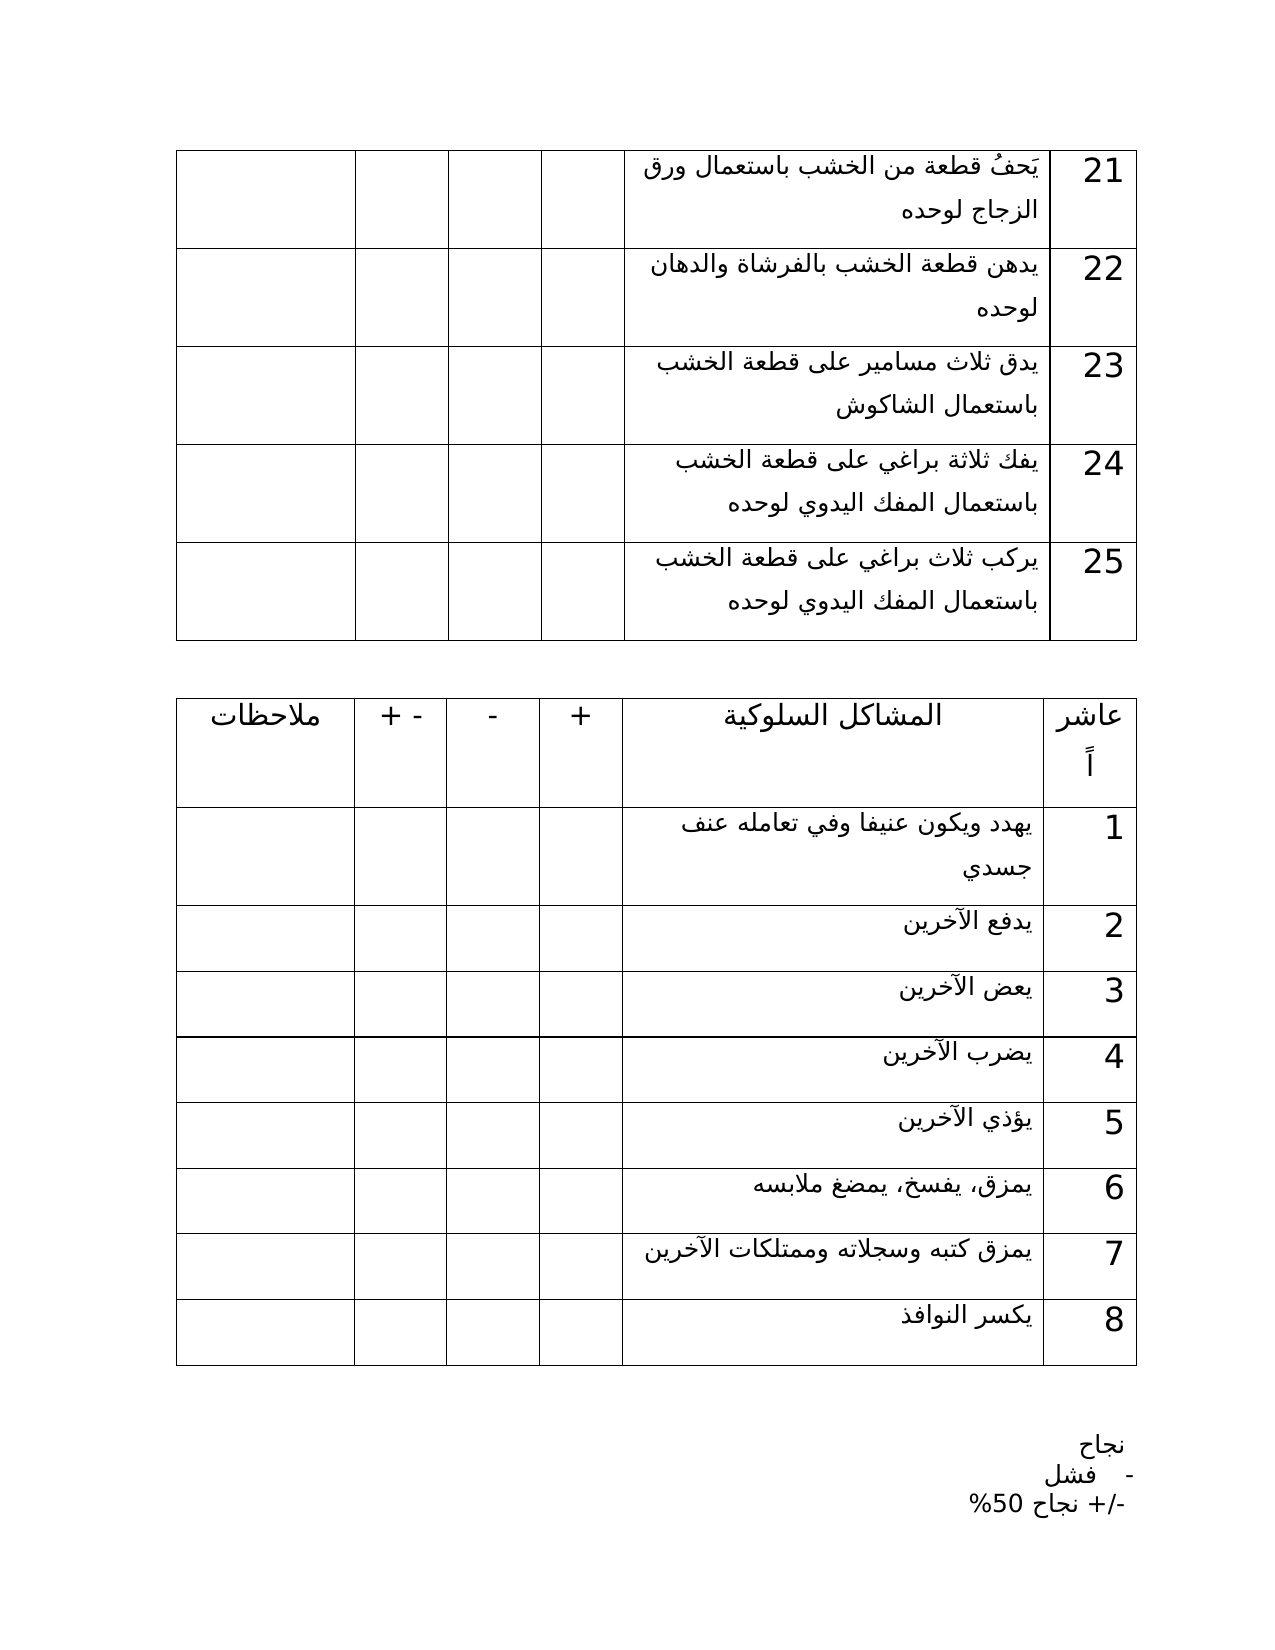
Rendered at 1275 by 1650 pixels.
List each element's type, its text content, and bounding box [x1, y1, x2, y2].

table_cell 1 [1044, 808, 1136, 905]
table_cell [356, 347, 448, 444]
table_cell [177, 808, 354, 905]
table_cell [355, 1038, 446, 1102]
table_cell [355, 808, 446, 905]
table_cell [356, 151, 448, 248]
table_cell [177, 1300, 354, 1364]
table_cell [355, 1234, 446, 1299]
table_cell [355, 906, 446, 971]
table_cell 6 [1044, 1169, 1136, 1233]
table_cell يدهن قطعة الخشب بالفرشاة والدهان لوحده [625, 249, 1049, 346]
table_cell [540, 808, 622, 905]
table_cell [449, 543, 541, 639]
table_cell [540, 972, 622, 1036]
table_cell [542, 543, 624, 639]
table_cell يكسر النوافذ [623, 1300, 1043, 1364]
table_header - + [355, 699, 446, 807]
table_cell [355, 1300, 446, 1364]
table_cell [356, 445, 448, 542]
table_cell 5 [1044, 1103, 1136, 1168]
table_cell [447, 972, 539, 1036]
table_header عاشراً [1044, 699, 1136, 807]
table_cell [542, 151, 624, 248]
table_cell [177, 543, 355, 639]
table_cell يدفع الآخرين [623, 906, 1043, 971]
table_cell [177, 972, 354, 1036]
table_header + [540, 699, 622, 807]
table_cell يفك ثلاثة براغي على قطعة الخشب باستعمال المفك اليدوي لوحده [625, 445, 1049, 542]
table_cell [177, 151, 355, 248]
table_header - [447, 699, 539, 807]
table_cell [447, 1169, 539, 1233]
table_header ملاحظات [177, 699, 354, 807]
table_cell [177, 445, 355, 542]
table_cell 2 [1044, 906, 1136, 971]
table_cell [355, 1103, 446, 1168]
table_cell 23 [1051, 347, 1136, 444]
table_cell يركب ثلاث براغي على قطعة الخشب باستعمال المفك اليدوي لوحده [625, 543, 1049, 639]
table_cell [449, 347, 541, 444]
table_cell [449, 151, 541, 248]
table_cell يؤذي الآخرين [623, 1103, 1043, 1168]
table_cell [449, 445, 541, 542]
table_cell 8 [1044, 1300, 1136, 1364]
table_cell [542, 445, 624, 542]
table_header المشاكل السلوكية [623, 699, 1043, 807]
table_cell [177, 1234, 354, 1299]
table_cell [447, 1300, 539, 1364]
table_cell 24 [1051, 445, 1136, 542]
table_cell [356, 543, 448, 639]
table_cell [177, 1169, 354, 1233]
table_cell [542, 249, 624, 346]
table_cell يعض الآخرين [623, 972, 1043, 1036]
table_cell 3 [1044, 972, 1136, 1036]
table_cell يدق ثلاث مسامير على قطعة الخشب باستعمال الشاكوش [625, 347, 1049, 444]
table_cell [355, 1169, 446, 1233]
table_cell 25 [1051, 543, 1136, 639]
table_cell [177, 1103, 354, 1168]
table_cell [177, 347, 355, 444]
table_cell [447, 1234, 539, 1299]
table_cell [355, 972, 446, 1036]
table_cell [177, 906, 354, 971]
table_cell [447, 1103, 539, 1168]
table_cell [447, 808, 539, 905]
table_cell 7 [1044, 1234, 1136, 1299]
table_cell [177, 249, 355, 346]
table_cell يمزق، يفسخ، يمضغ ملابسه [623, 1169, 1043, 1233]
table_cell يَحفُ قطعة من الخشب باستعمال ورق الزجاج لوحده [625, 151, 1049, 248]
table_cell [540, 1234, 622, 1299]
table_cell [540, 1038, 622, 1102]
table_cell 4 [1044, 1038, 1136, 1102]
table_cell 22 [1051, 249, 1136, 346]
table_cell 21 [1051, 151, 1136, 248]
table_cell يمزق كتبه وسجلاته وممتلكات الآخرين [623, 1234, 1043, 1299]
table_cell [177, 1038, 354, 1102]
table_cell [540, 1300, 622, 1364]
table_cell [540, 906, 622, 971]
table_cell [540, 1103, 622, 1168]
table_cell يهدد ويكون عنيفا وفي تعامله عنف جسدي [623, 808, 1043, 905]
table_cell [356, 249, 448, 346]
table_cell [540, 1169, 622, 1233]
table_cell [447, 1038, 539, 1102]
table_cell [447, 906, 539, 971]
table_cell [449, 249, 541, 346]
table_cell يضرب الآخرين [623, 1038, 1043, 1102]
table_cell [542, 347, 624, 444]
